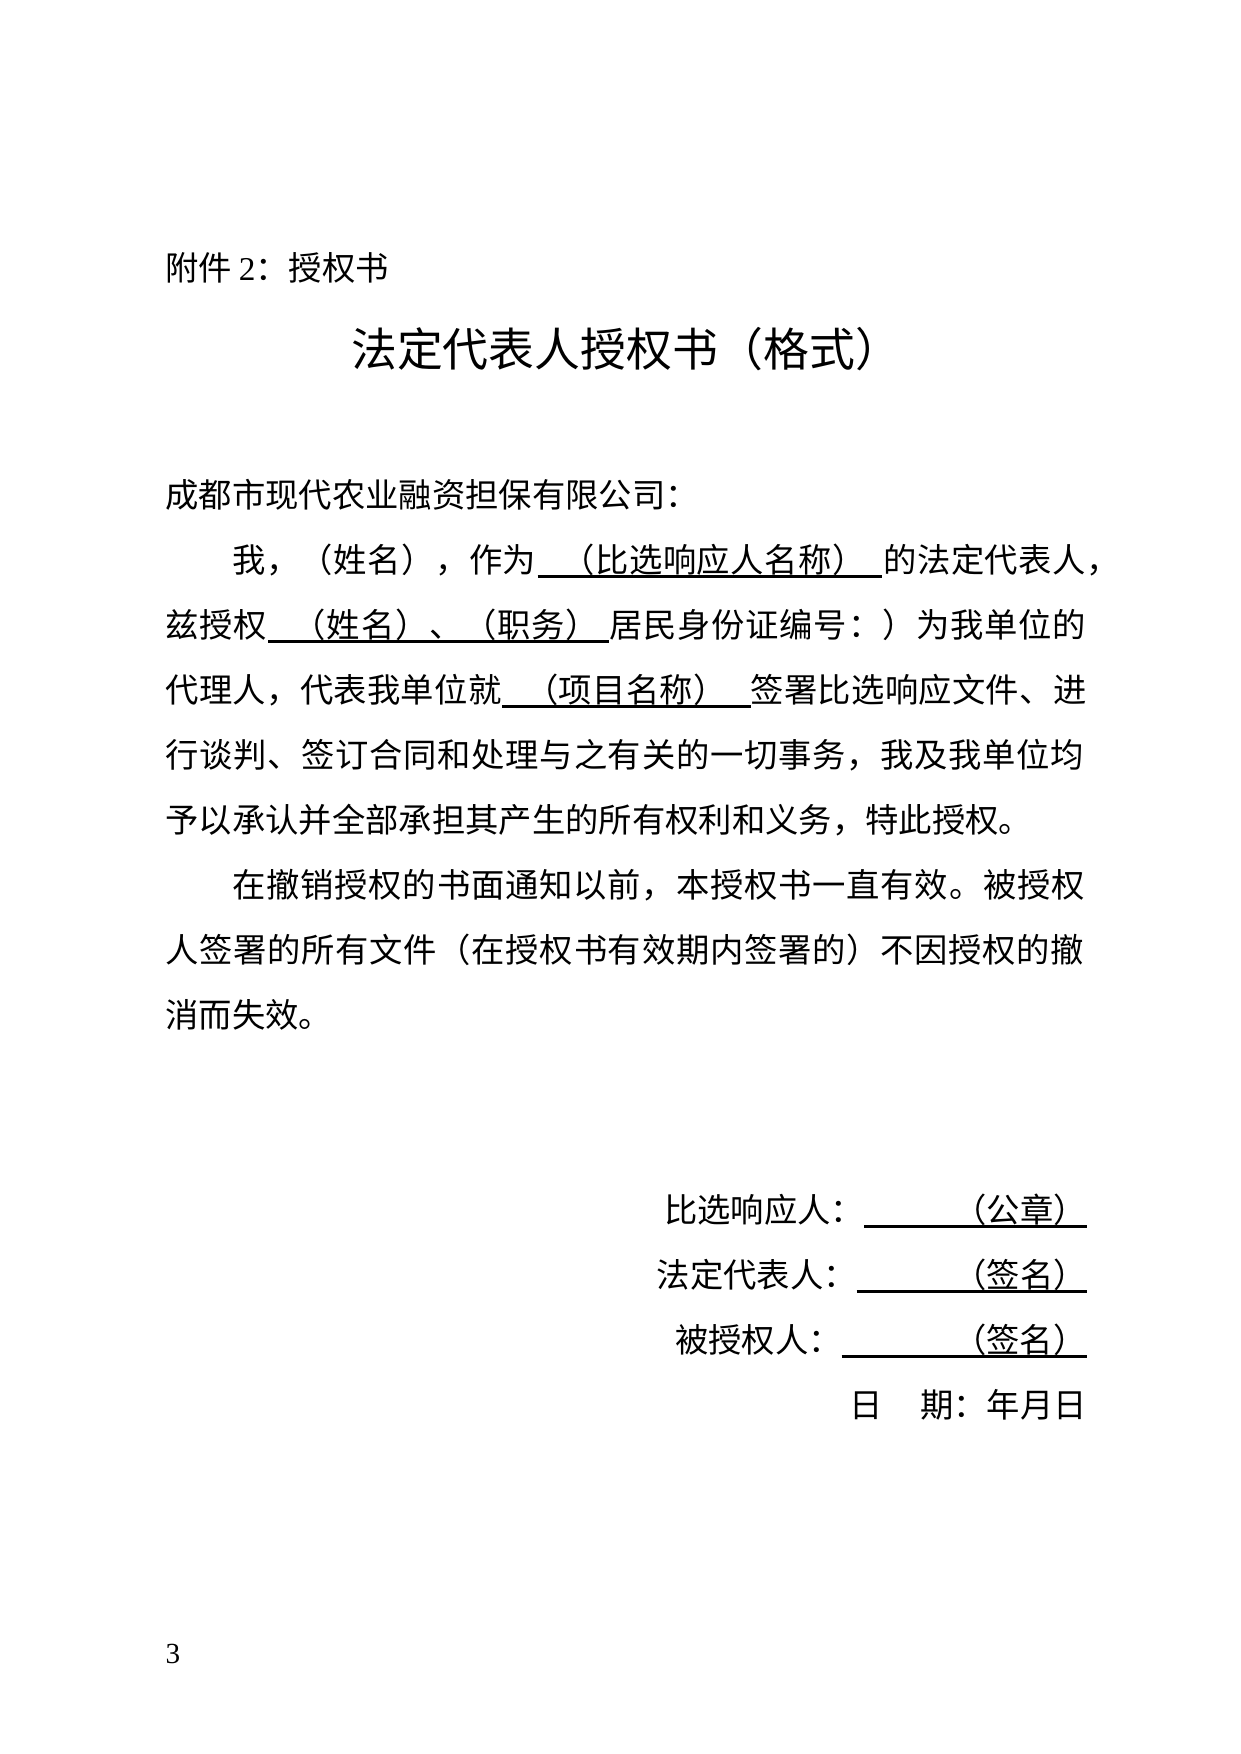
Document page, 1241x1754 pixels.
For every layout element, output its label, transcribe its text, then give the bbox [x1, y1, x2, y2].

text 成都市现代农业融资担保有限公司： [165, 460, 1087, 525]
text 附件2：授权书 [165, 233, 1087, 298]
text 法定代表人授权书（格式） [165, 298, 1087, 395]
text 我，（姓名），作为 （比选响应人名称） 的法定代表人，兹授权 （姓名）、（职务） 居民身份证编号：）为我单位的代理人，代表我单位就 （项目名称） 签署比选响应文件、进行谈判、签订合同和处理与之有关的一切事务，我及我单位均予以承认并全部承担其产生的所有权利和义务，特此授权。 [165, 525, 1087, 850]
text 法定代表人： （签名） [165, 1240, 1087, 1305]
text 日 期：年月日 [165, 1370, 1087, 1435]
text 比选响应人： （公章） [165, 1175, 1087, 1240]
text 在撤销授权的书面通知以前，本授权书一直有效。被授权人签署的所有文件（在授权书有效期内签署的）不因授权的撤消而失效。 [165, 850, 1087, 1045]
text 被授权人： （签名） [165, 1305, 1087, 1370]
